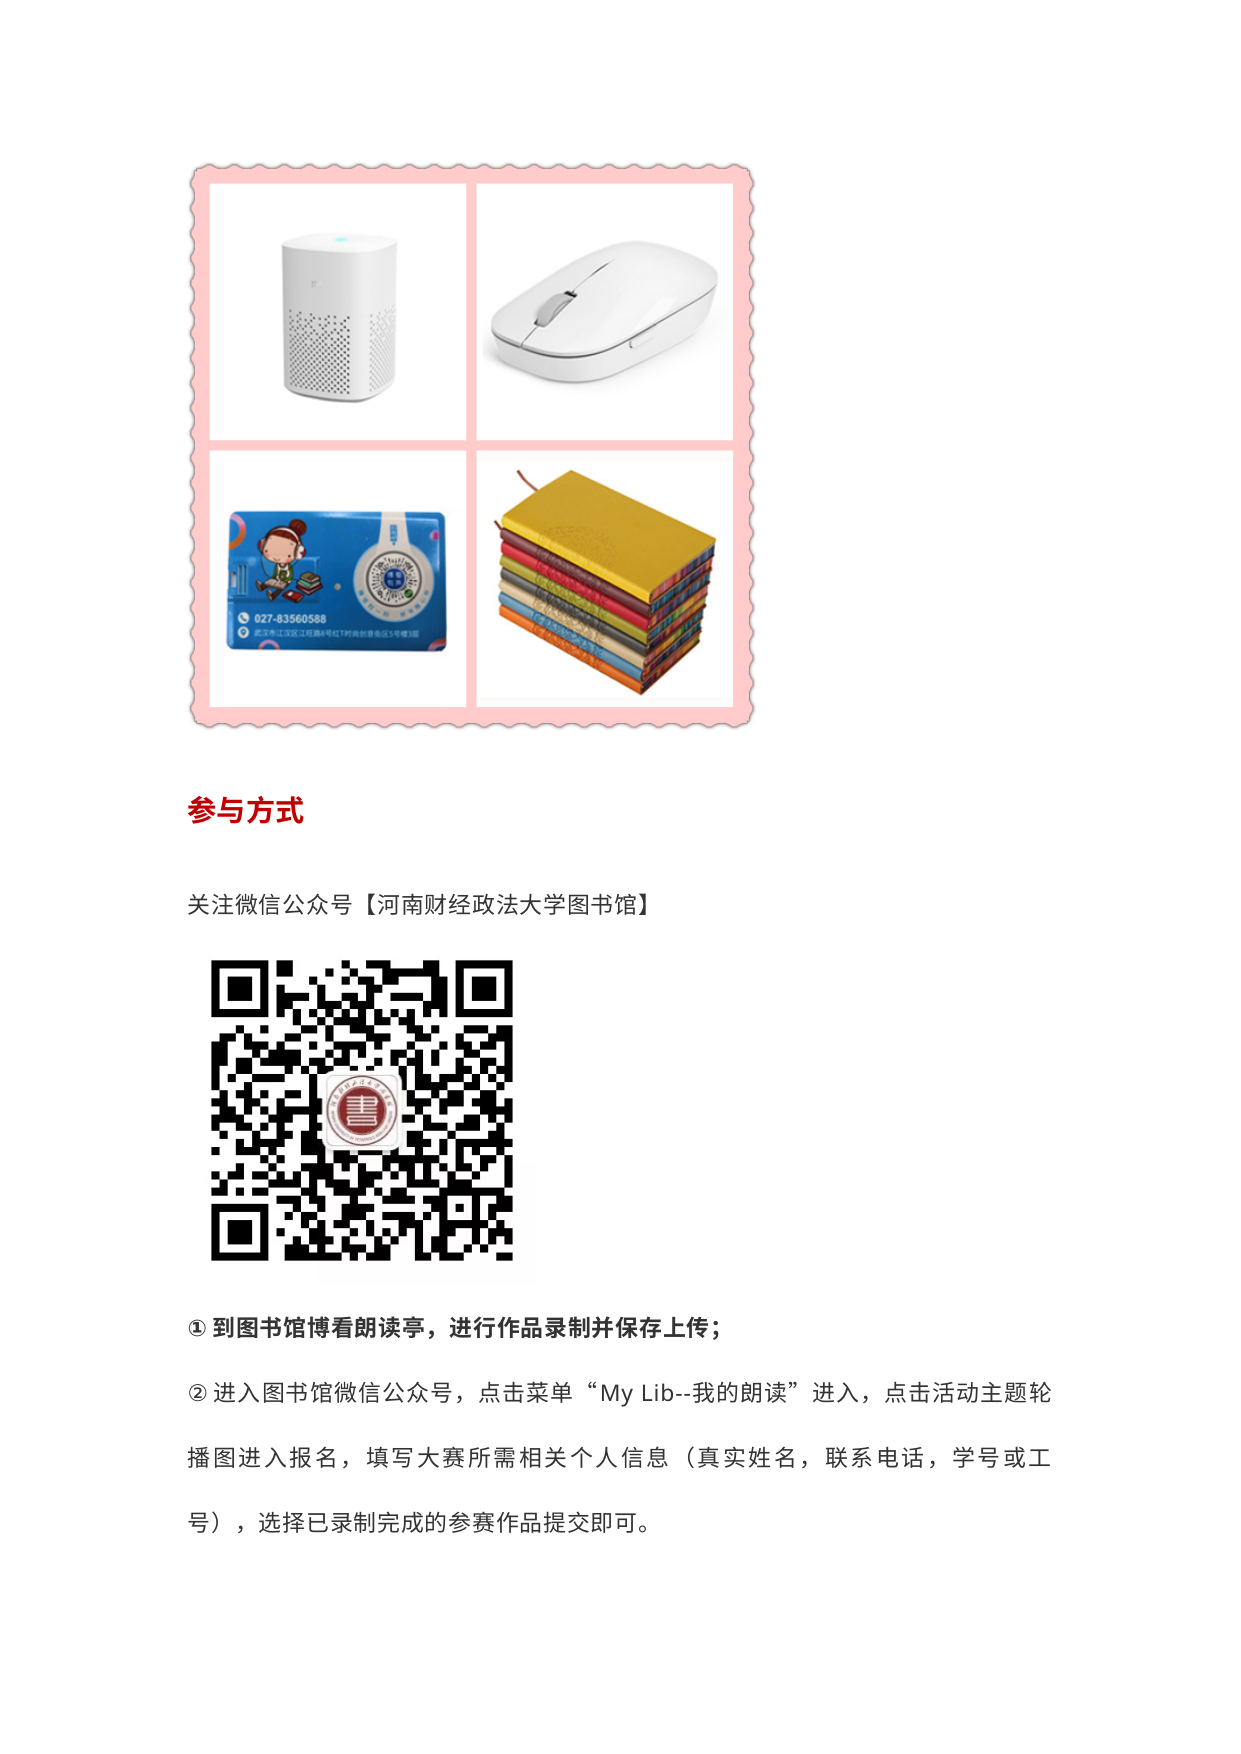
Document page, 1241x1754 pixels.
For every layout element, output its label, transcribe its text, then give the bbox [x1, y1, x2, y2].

picture [187, 162, 757, 731]
text 关注微信公众号【河南财经政法大学图书馆】 [187, 871, 1053, 936]
text ②进入图书馆微信公众号，点击菜单“My Lib--我的朗读”进入，点击活动主题轮播图进入报名，填写大赛所需相关个人信息（真实姓名，联系电话，学号或工号），选择已录制完成的参赛作品提交即可。 [187, 1359, 1053, 1554]
picture [187, 936, 537, 1285]
subtitle 参与方式 [187, 776, 1053, 841]
text ①到图书馆博看朗读亭，进行作品录制并保存上传； [187, 1294, 1053, 1359]
